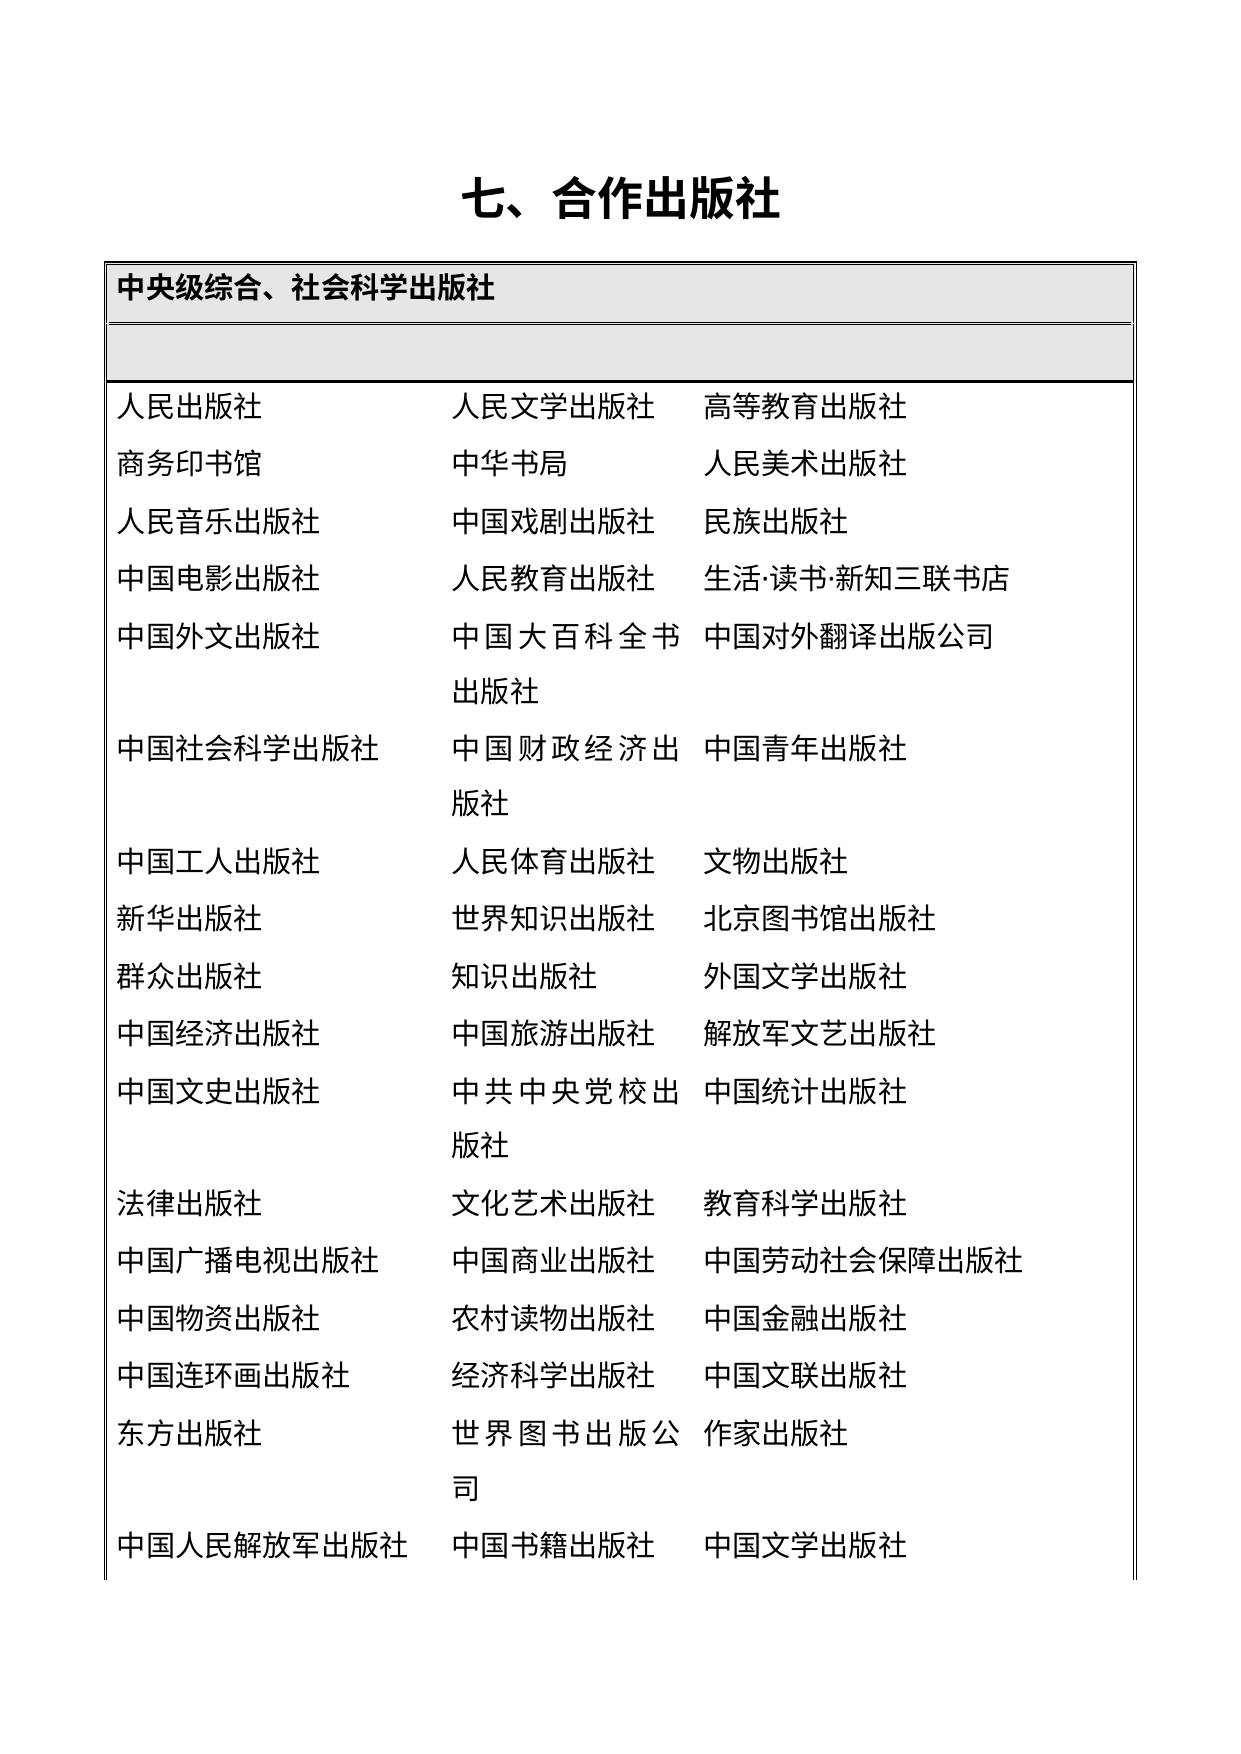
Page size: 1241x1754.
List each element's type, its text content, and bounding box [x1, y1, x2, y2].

table_cell 外国文学出版社 [692, 953, 1133, 1011]
table_cell 中国劳动社会保障出版社 [692, 1238, 1133, 1296]
table_cell 法律出版社 [107, 1181, 440, 1238]
table_cell 高等教育出版社 [692, 383, 1133, 441]
table_cell 人民出版社 [107, 383, 440, 441]
table_cell 世界图书出版公司 [440, 1411, 692, 1523]
table_cell 世界知识出版社 [440, 896, 692, 953]
table_cell 中国文学出版社 [692, 1523, 1133, 1580]
table_cell 作家出版社 [692, 1411, 1133, 1523]
table_cell 民族出版社 [692, 498, 1133, 556]
table_cell [105, 322, 1135, 380]
table_cell 中华书局 [440, 441, 692, 498]
table_cell 东方出版社 [107, 1411, 440, 1523]
table_cell 中国统计出版社 [692, 1068, 1133, 1181]
table_cell 经济科学出版社 [440, 1353, 692, 1411]
table_cell 文物出版社 [692, 838, 1133, 896]
table_cell 群众出版社 [107, 953, 440, 1011]
table_cell 中国戏剧出版社 [440, 498, 692, 556]
table_cell 中国连环画出版社 [107, 1353, 440, 1411]
table_cell 人民文学出版社 [440, 383, 692, 441]
table_cell 人民美术出版社 [692, 441, 1133, 498]
table_cell 农村读物出版社 [440, 1296, 692, 1353]
table_cell 中国旅游出版社 [440, 1011, 692, 1068]
table_cell 中国财政经济出版社 [440, 726, 692, 838]
table_cell 中国对外翻译出版公司 [692, 613, 1133, 726]
table_cell 生活·读书·新知三联书店 [692, 556, 1133, 613]
table_cell 商务印书馆 [107, 441, 440, 498]
table_cell 中国工人出版社 [107, 838, 440, 896]
table_cell 中共中央党校出版社 [440, 1068, 692, 1181]
table_cell 中国电影出版社 [107, 556, 440, 613]
table_cell 人民音乐出版社 [107, 498, 440, 556]
table_cell 解放军文艺出版社 [692, 1011, 1133, 1068]
table_cell 中国广播电视出版社 [107, 1238, 440, 1296]
table_cell 新华出版社 [107, 896, 440, 953]
table_cell 教育科学出版社 [692, 1181, 1133, 1238]
table_cell 中国商业出版社 [440, 1238, 692, 1296]
table_cell 中国社会科学出版社 [107, 726, 440, 838]
table_cell 文化艺术出版社 [440, 1181, 692, 1238]
table_cell 人民教育出版社 [440, 556, 692, 613]
table_cell 中国外文出版社 [107, 613, 440, 726]
table_cell 中国金融出版社 [692, 1296, 1133, 1353]
subtitle 七、合作出版社 [187, 162, 1053, 228]
table_cell 中国经济出版社 [107, 1011, 440, 1068]
table_cell 中国文史出版社 [107, 1068, 440, 1181]
table_cell 中国人民解放军出版社 [107, 1523, 440, 1580]
table_cell 中国文联出版社 [692, 1353, 1133, 1411]
table_cell 中国大百科全书出版社 [440, 613, 692, 726]
table_cell 北京图书馆出版社 [692, 896, 1133, 953]
table_cell 中国青年出版社 [692, 726, 1133, 838]
table_cell 知识出版社 [440, 953, 692, 1011]
table_header 中央级综合、社会科学出版社 [107, 265, 1133, 322]
table_cell 人民体育出版社 [440, 838, 692, 896]
table_cell 中国物资出版社 [107, 1296, 440, 1353]
table_cell 中国书籍出版社 [440, 1523, 692, 1580]
